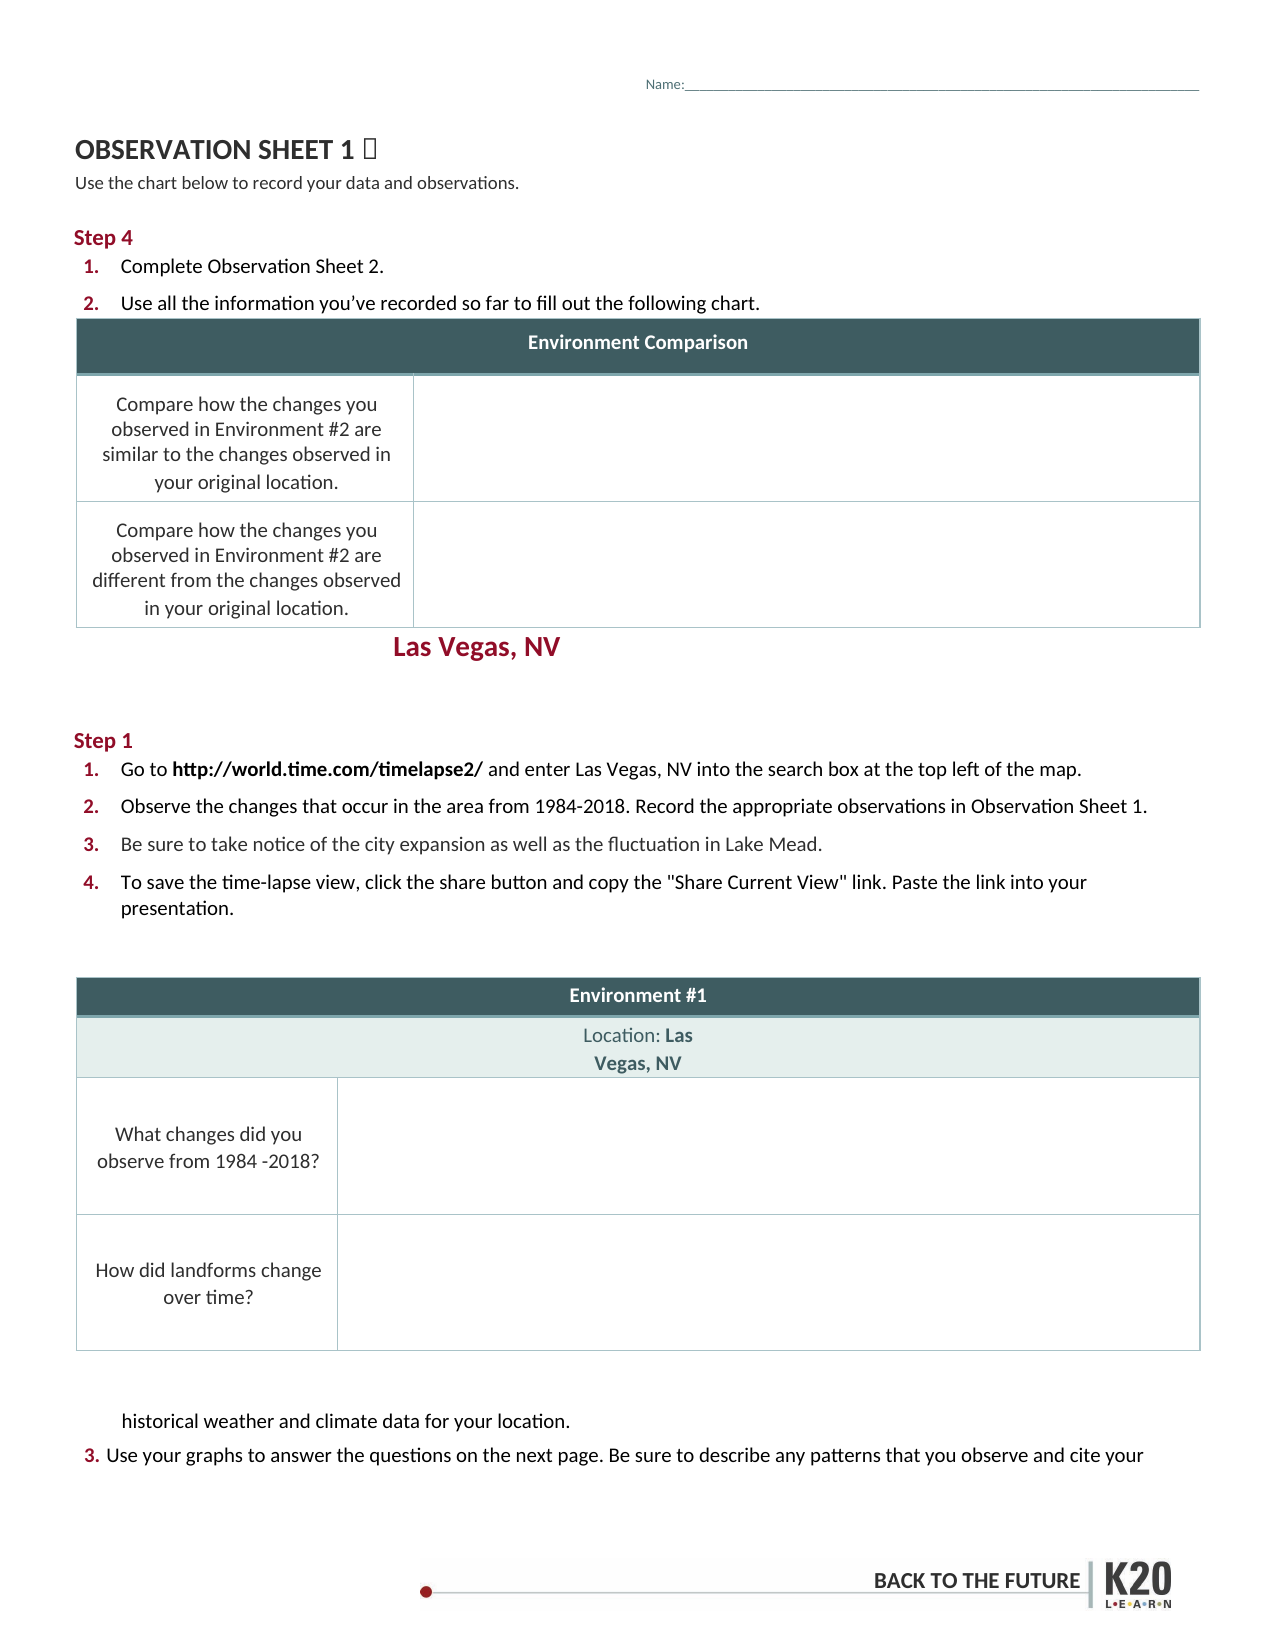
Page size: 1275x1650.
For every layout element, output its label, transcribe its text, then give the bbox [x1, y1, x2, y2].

list To save the time-lapse view, click the share button and copy the "Share Current View" link. Paste the link into your presentation. [83, 869, 1198, 921]
picture [420, 1558, 1171, 1611]
table_cell [338, 1215, 1199, 1349]
list Go to http://world.time.com/timelapse2/ and enter Las Vegas, NV into the search box at the top left of the map. [83, 756, 1198, 782]
table_cell [414, 502, 1199, 627]
list Be sure to take notice of the city expansion as well as the fluctuation in Lake Mead. [83, 831, 1198, 857]
subtitle Step 4 [73, 223, 1198, 251]
table_cell Compare how the changes you observed in Environment #2 are similar to the changes observed in your original location. [77, 376, 413, 501]
table_header Environment #1 [77, 978, 1199, 1015]
list Observe the changes that occur in the area from 1984-2018. Record the appropriate observations in Observation Sheet 1. [83, 794, 1198, 819]
table_header [77, 319, 413, 373]
table_cell Location: Las Vegas, NV [77, 1018, 1199, 1077]
subtitle Las Vegas, NV [75, 628, 1198, 664]
table_header Environment Comparison [413, 319, 1199, 373]
table_cell Compare how the changes you observed in Environment #2 are different from the changes observed in your original location. [77, 502, 413, 627]
subtitle Step 1 [73, 726, 1198, 754]
table_cell [338, 1078, 1199, 1213]
table_cell [414, 376, 1199, 501]
list Use all the information you’ve recorded so far to fill out the following chart. [83, 291, 1198, 316]
table_cell How did landforms change over time? [77, 1215, 337, 1349]
list Complete Observation Sheet 2. [83, 253, 1198, 278]
table_cell What changes did you observe from 1984 -2018? [77, 1078, 337, 1213]
